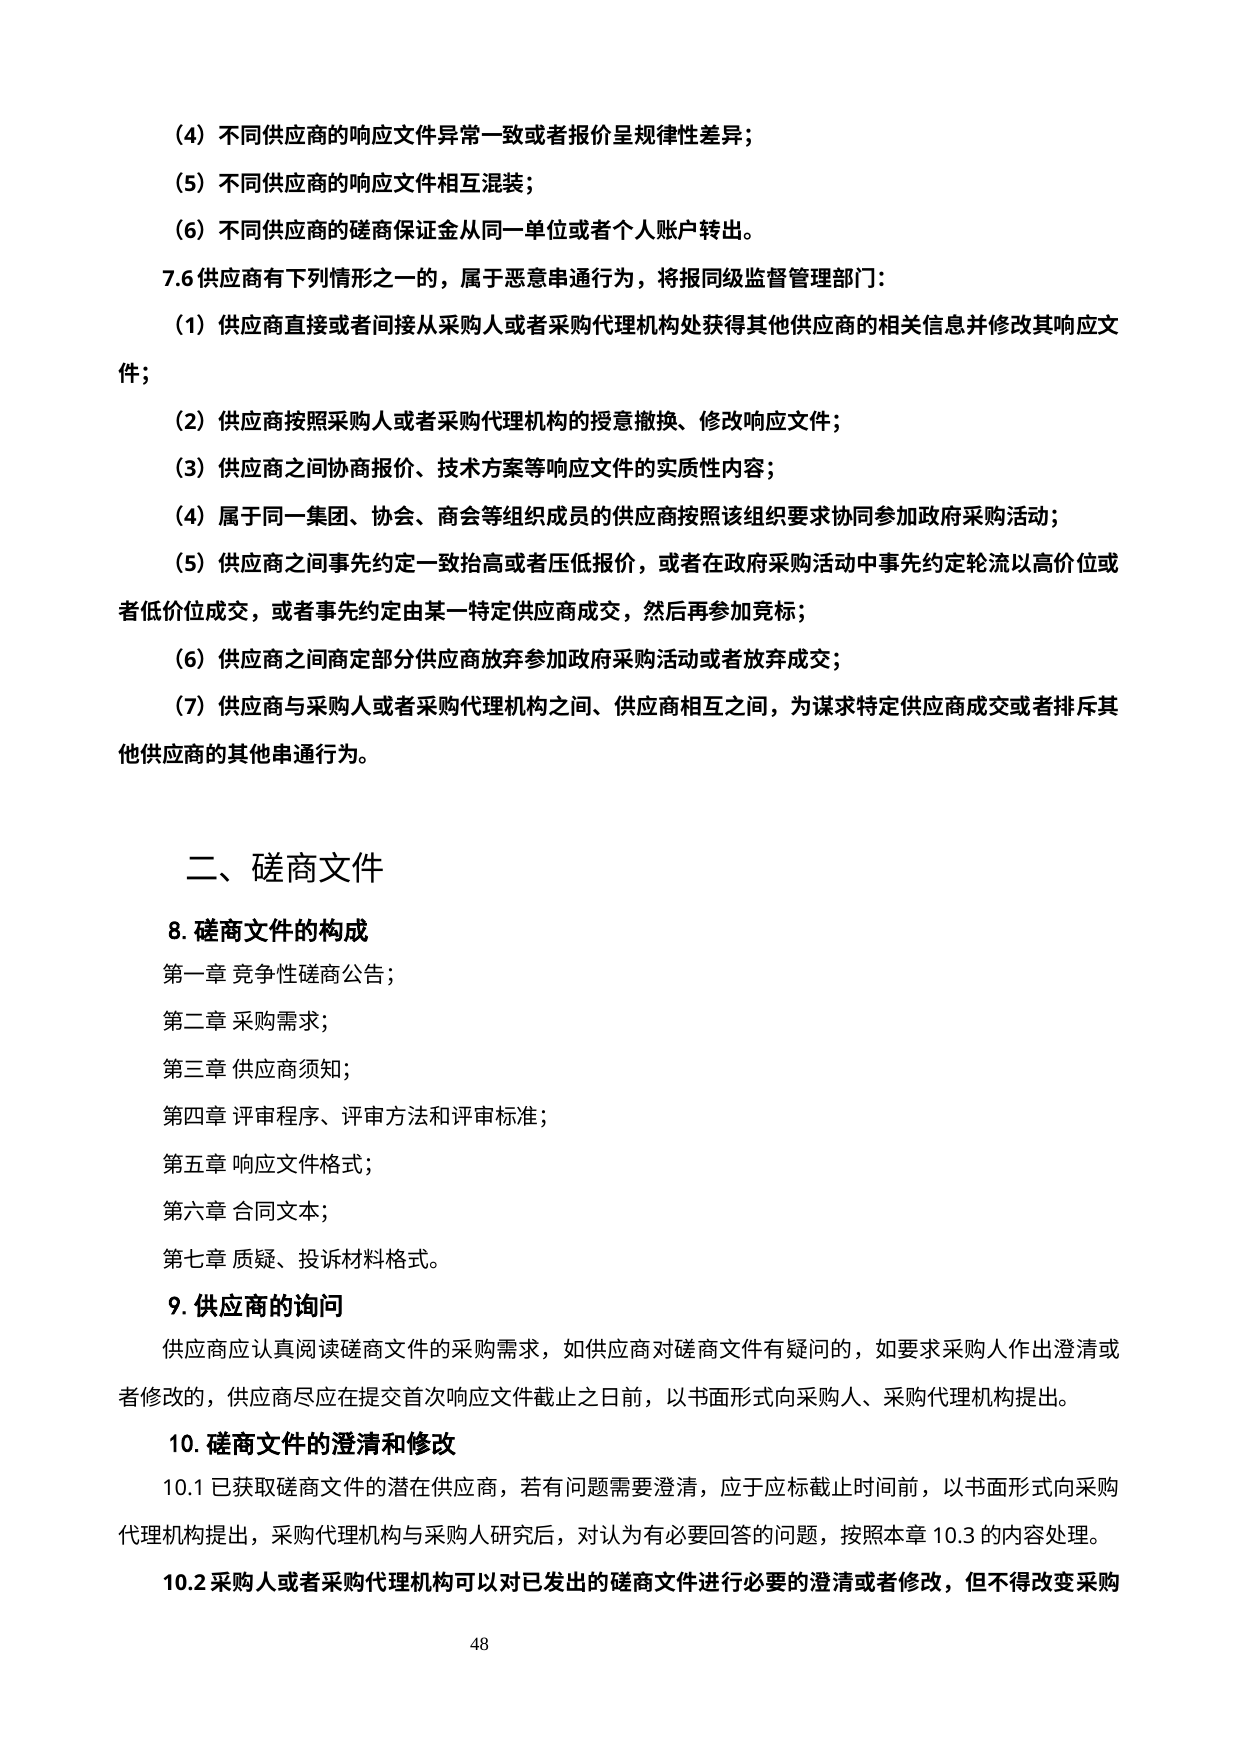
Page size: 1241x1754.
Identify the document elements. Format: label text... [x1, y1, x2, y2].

text （5）供应商之间事先约定一致抬高或者压低报价，或者在政府采购活动中事先约定轮流以高价位或者低价位成交，或者事先约定由某一特定供应商成交，然后再参加竞标； [118, 546, 1122, 626]
text （6）供应商之间商定部分供应商放弃参加政府采购活动或者放弃成交； [118, 642, 1122, 673]
text 供应商应认真阅读磋商文件的采购需求，如供应商对磋商文件有疑问的，如要求采购人作出澄清或者修改的，供应商尽应在提交首次响应文件截止之日前，以书面形式向采购人、采购代理机构提出。 [118, 1332, 1122, 1411]
text （7）供应商与采购人或者采购代理机构之间、供应商相互之间，为谋求特定供应商成交或者排斥其他供应商的其他串通行为。 [118, 689, 1122, 768]
text 第一章 竞争性磋商公告； [118, 957, 1122, 988]
text （6）不同供应商的磋商保证金从同一单位或者个人账户转出。 [118, 213, 1122, 245]
text 第七章 质疑、投诉材料格式。 [118, 1242, 1122, 1273]
text 10.1已获取磋商文件的潜在供应商，若有问题需要澄清，应于应标截止时间前，以书面形式向采购代理机构提出，采购代理机构与采购人研究后，对认为有必要回答的问题，按照本章10.3的内容处理。 [118, 1470, 1122, 1549]
text 8.磋商文件的构成 [118, 914, 1122, 943]
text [118, 1565, 1122, 1597]
text （4）属于同一集团、协会、商会等组织成员的供应商按照该组织要求协同参加政府采购活动； [118, 499, 1122, 531]
text （2）供应商按照采购人或者采购代理机构的授意撤换、修改响应文件； [118, 404, 1122, 435]
text 第六章 合同文本； [118, 1194, 1122, 1226]
text （4）不同供应商的响应文件异常一致或者报价呈规律性差异； [118, 118, 1122, 150]
subtitle 二、磋商文件 [118, 842, 1122, 890]
text 10.磋商文件的澄清和修改 [118, 1427, 1122, 1456]
text （3）供应商之间协商报价、技术方案等响应文件的实质性内容； [118, 451, 1122, 483]
text （5）不同供应商的响应文件相互混装； [118, 166, 1122, 197]
text 第五章 响应文件格式； [118, 1147, 1122, 1178]
text 第三章 供应商须知； [118, 1052, 1122, 1083]
text 9.供应商的询问 [118, 1289, 1122, 1318]
text 第四章 评审程序、评审方法和评审标准； [118, 1099, 1122, 1131]
text （1）供应商直接或者间接从采购人或者采购代理机构处获得其他供应商的相关信息并修改其响应文件； [118, 308, 1122, 388]
text 7.6供应商有下列情形之一的，属于恶意串通行为，将报同级监督管理部门： [118, 261, 1122, 293]
text 第二章 采购需求； [118, 1004, 1122, 1036]
